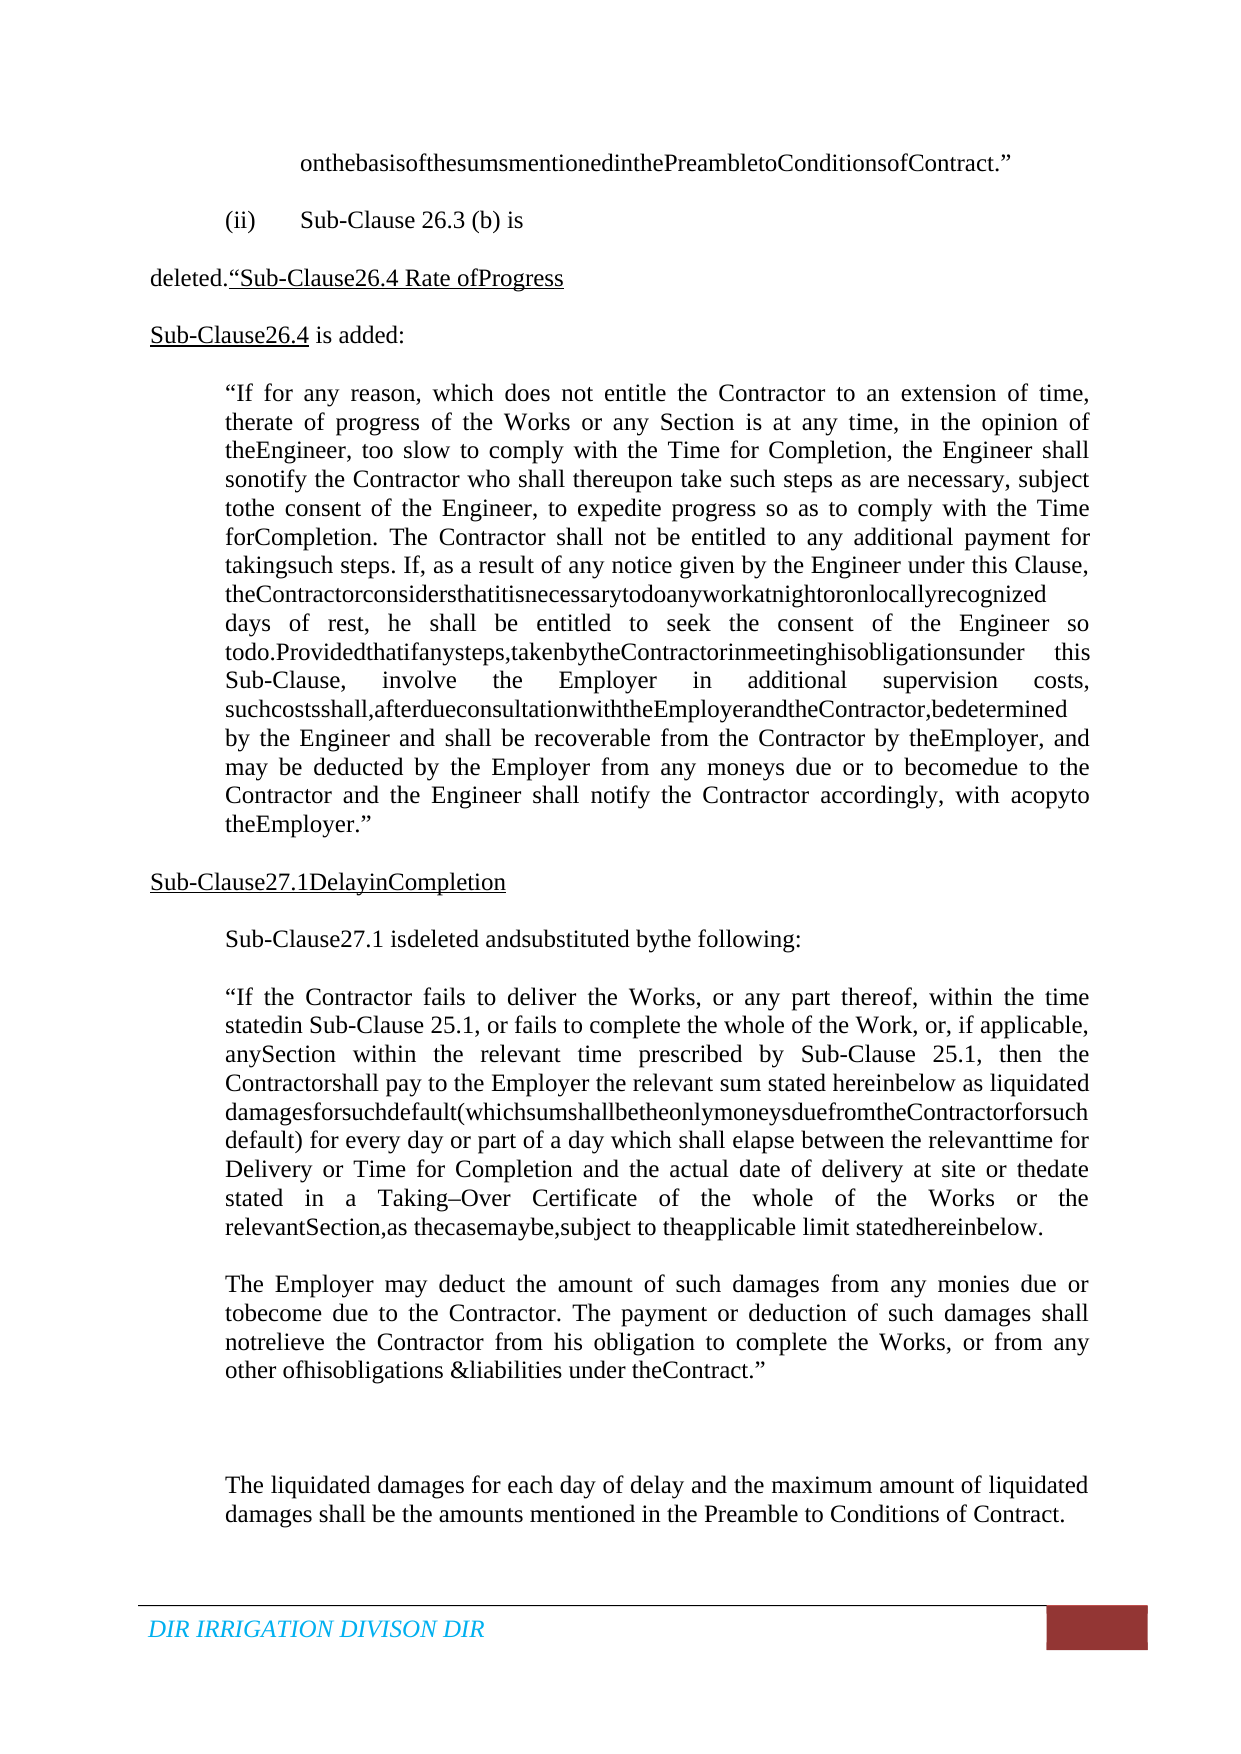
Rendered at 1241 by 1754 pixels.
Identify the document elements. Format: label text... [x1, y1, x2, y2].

text “If for any reason, which does not entitle the Contractor to an extension of time, therate of progress of the Works or any Section is at any time, in the opinion of theEngineer, too slow to comply with the Time for Completion, the Engineer shall sonotify the Contractor who shall thereupon take such steps as are necessary, subject tothe consent of the Engineer, to expedite progress so as to comply with the Time forCompletion. The Contractor shall not be entitled to any additional payment for takingsuch steps. If, as a result of any notice given by the Engineer under this Clause, theContractorconsidersthatitisnecessarytodoanyworkatnightoronlocallyrecognized days of rest, he shall be entitled to seek the consent of the Engineer so todo.Providedthatifanysteps,takenbytheContractorinmeetinghisobligationsunder this Sub-Clause, involve the Employer in additional supervision costs, suchcostsshall,afterdueconsultationwiththeEmployerandtheContractor,bedetermined by the Engineer and shall be recoverable from the Contractor by theEmployer, and may be deducted by the Employer from any moneys due or to becomedue to the Contractor and the Engineer shall notify the Contractor accordingly, with acopyto theEmployer.” [225, 378, 1091, 838]
text The liquidated damages for each day of delay and the maximum amount of liquidated damages shall be the amounts mentioned in the Preamble to Conditions of Contract. [225, 1471, 1090, 1528]
text Sub-Clause27.1DelayinCompletion [150, 867, 1226, 895]
text onthebasisofthesumsmentionedinthePreambletoConditionsofContract.” [300, 148, 1090, 176]
text Sub-Clause27.1 isdeleted andsubstituted bythe following: [225, 924, 1226, 953]
text Sub-Clause26.4 is added: [150, 320, 1226, 349]
list Sub-Clause 26.3 (b) is deleted.“Sub-Clause26.4 Rate ofProgress [150, 205, 608, 292]
text The Employer may deduct the amount of such damages from any monies due or tobecome due to the Contractor. The payment or deduction of such damages shall notrelieve the Contractor from his obligation to complete the Works, or from any other ofhisobligations &liabilities under theContract.” [225, 1269, 1090, 1384]
text “If the Contractor fails to deliver the Works, or any part thereof, within the time statedin Sub-Clause 25.1, or fails to complete the whole of the Work, or, if applicable, anySection within the relevant time prescribed by Sub-Clause 25.1, then the Contractorshall pay to the Employer the relevant sum stated hereinbelow as liquidated damagesforsuchdefault(whichsumshallbetheonlymoneysduefromtheContractorforsuch default) for every day or part of a day which shall elapse between the relevanttime for Delivery or Time for Completion and the actual date of delivery at site or thedate stated in a Taking–Over Certificate of the whole of the Works or the relevantSection,as thecasemaybe,subject to theapplicable limit statedhereinbelow. [225, 982, 1090, 1240]
